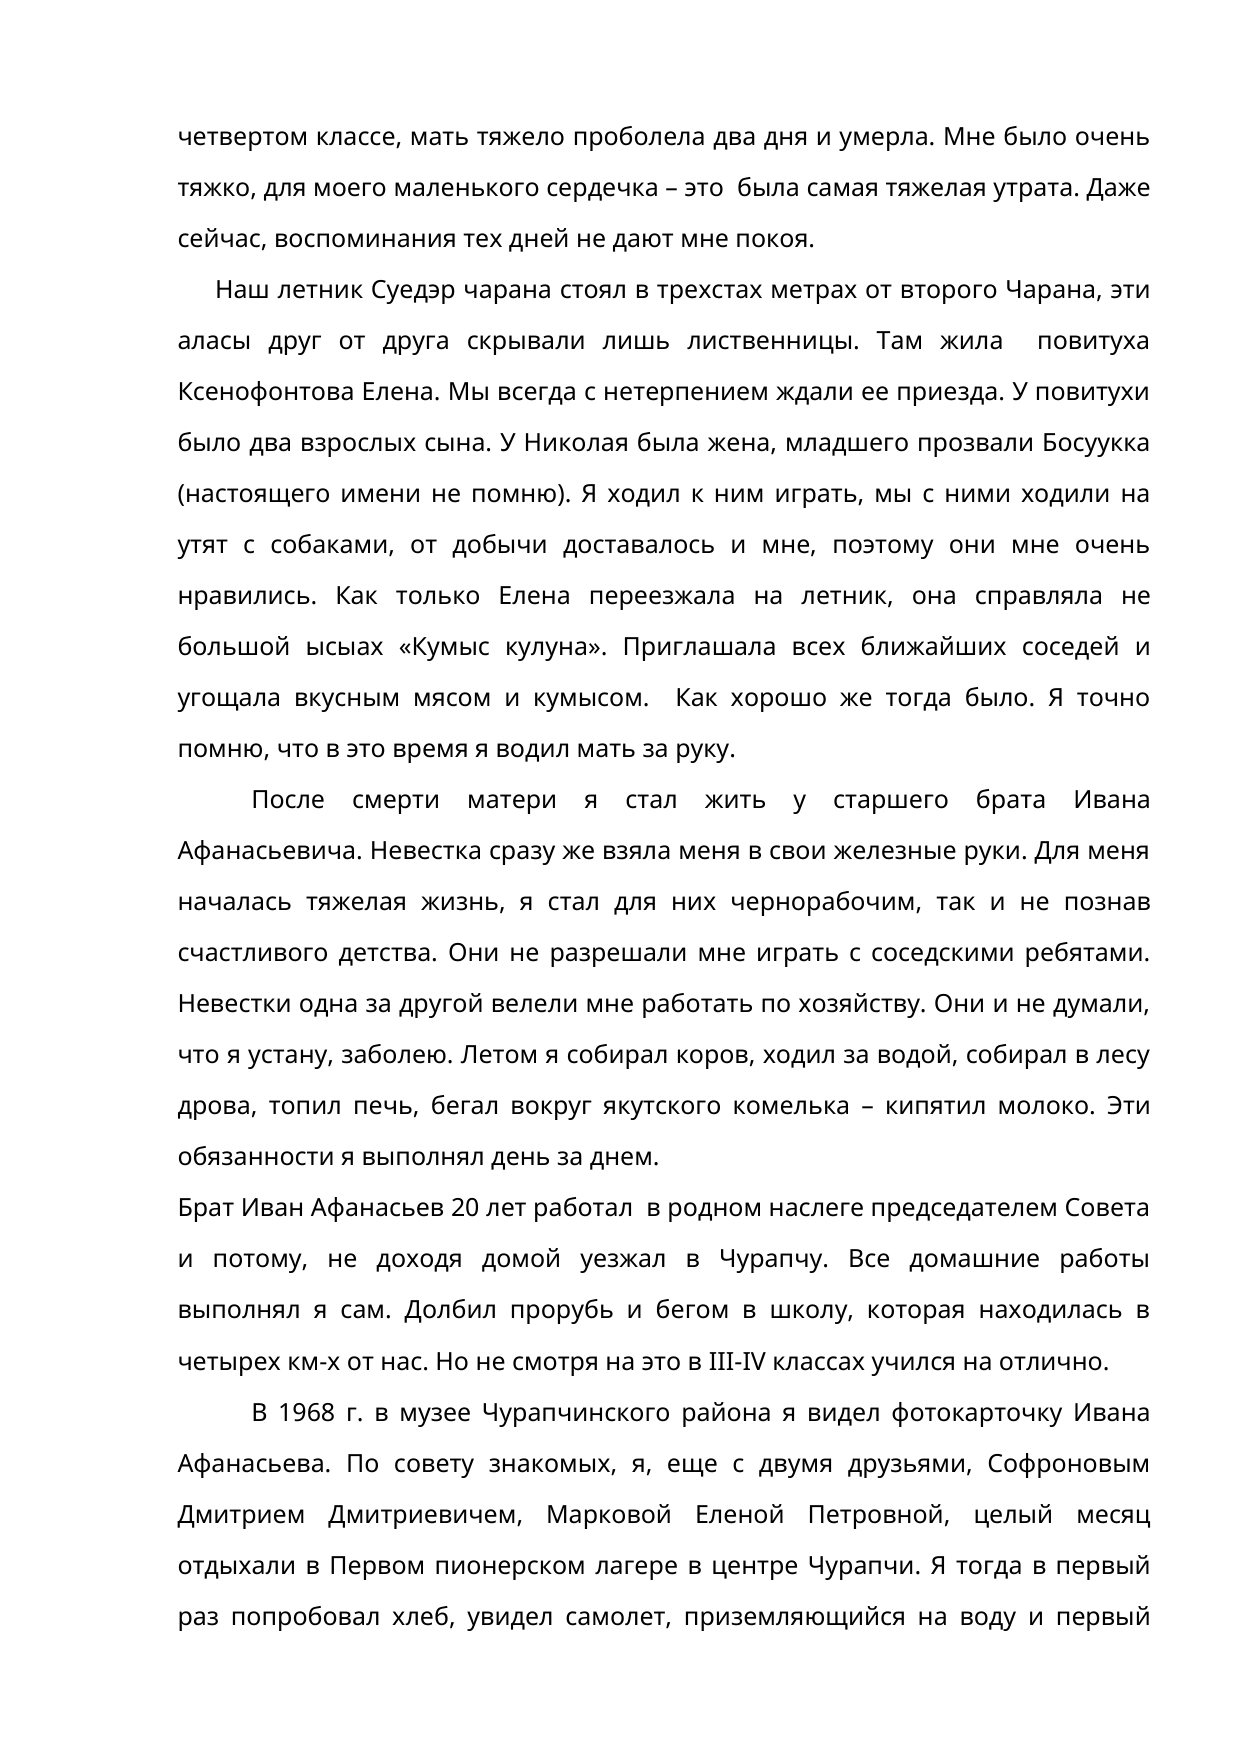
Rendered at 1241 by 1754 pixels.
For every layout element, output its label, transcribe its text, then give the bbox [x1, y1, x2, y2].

text Наш летник Суедэр чарана стоял в трехстах метрах от второго Чарана, эти аласы друг от друга скрывали лишь лиственницы. Там жила повитуха Ксенофонтова Елена. Мы всегда с нетерпением ждали ее приезда. У повитухи было два взрослых сына. У Николая была жена, младшего прозвали Босуукка (настоящего имени не помню). Я ходил к ним играть, мы с ними ходили на утят с собаками, от добычи доставалось и мне, поэтому они мне очень нравились. Как только Елена переезжала на летник, она справляла не большой ысыах «Кумыс кулуна». Приглашала всех ближайших соседей и угощала вкусным мясом и кумысом. Как хорошо же тогда было. Я точно помню, что в это время я водил мать за руку. [177, 271, 1152, 765]
text Брат Иван Афанасьев 20 лет работал в родном наслеге председателем Совета и потому, не доходя домой уезжал в Чурапчу. Все домашние работы выполнял я сам. Долбил прорубь и бегом в школу, которая находилась в четырех км-х от нас. Но не смотря на это в III-IV классах учился на отлично. [177, 1190, 1152, 1377]
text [177, 118, 1152, 254]
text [177, 1394, 1152, 1632]
text После смерти матери я стал жить у старшего брата Ивана Афанасьевича. Невестка сразу же взяла меня в свои железные руки. Для меня началась тяжелая жизнь, я стал для них чернорабочим, так и не познав счастливого детства. Они не разрешали мне играть с соседскими ребятами. Невестки одна за другой велели мне работать по хозяйству. Они и не думали, что я устану, заболею. Летом я собирал коров, ходил за водой, собирал в лесу дрова, топил печь, бегал вокруг якутского комелька – кипятил молоко. Эти обязанности я выполнял день за днем. [177, 782, 1152, 1173]
